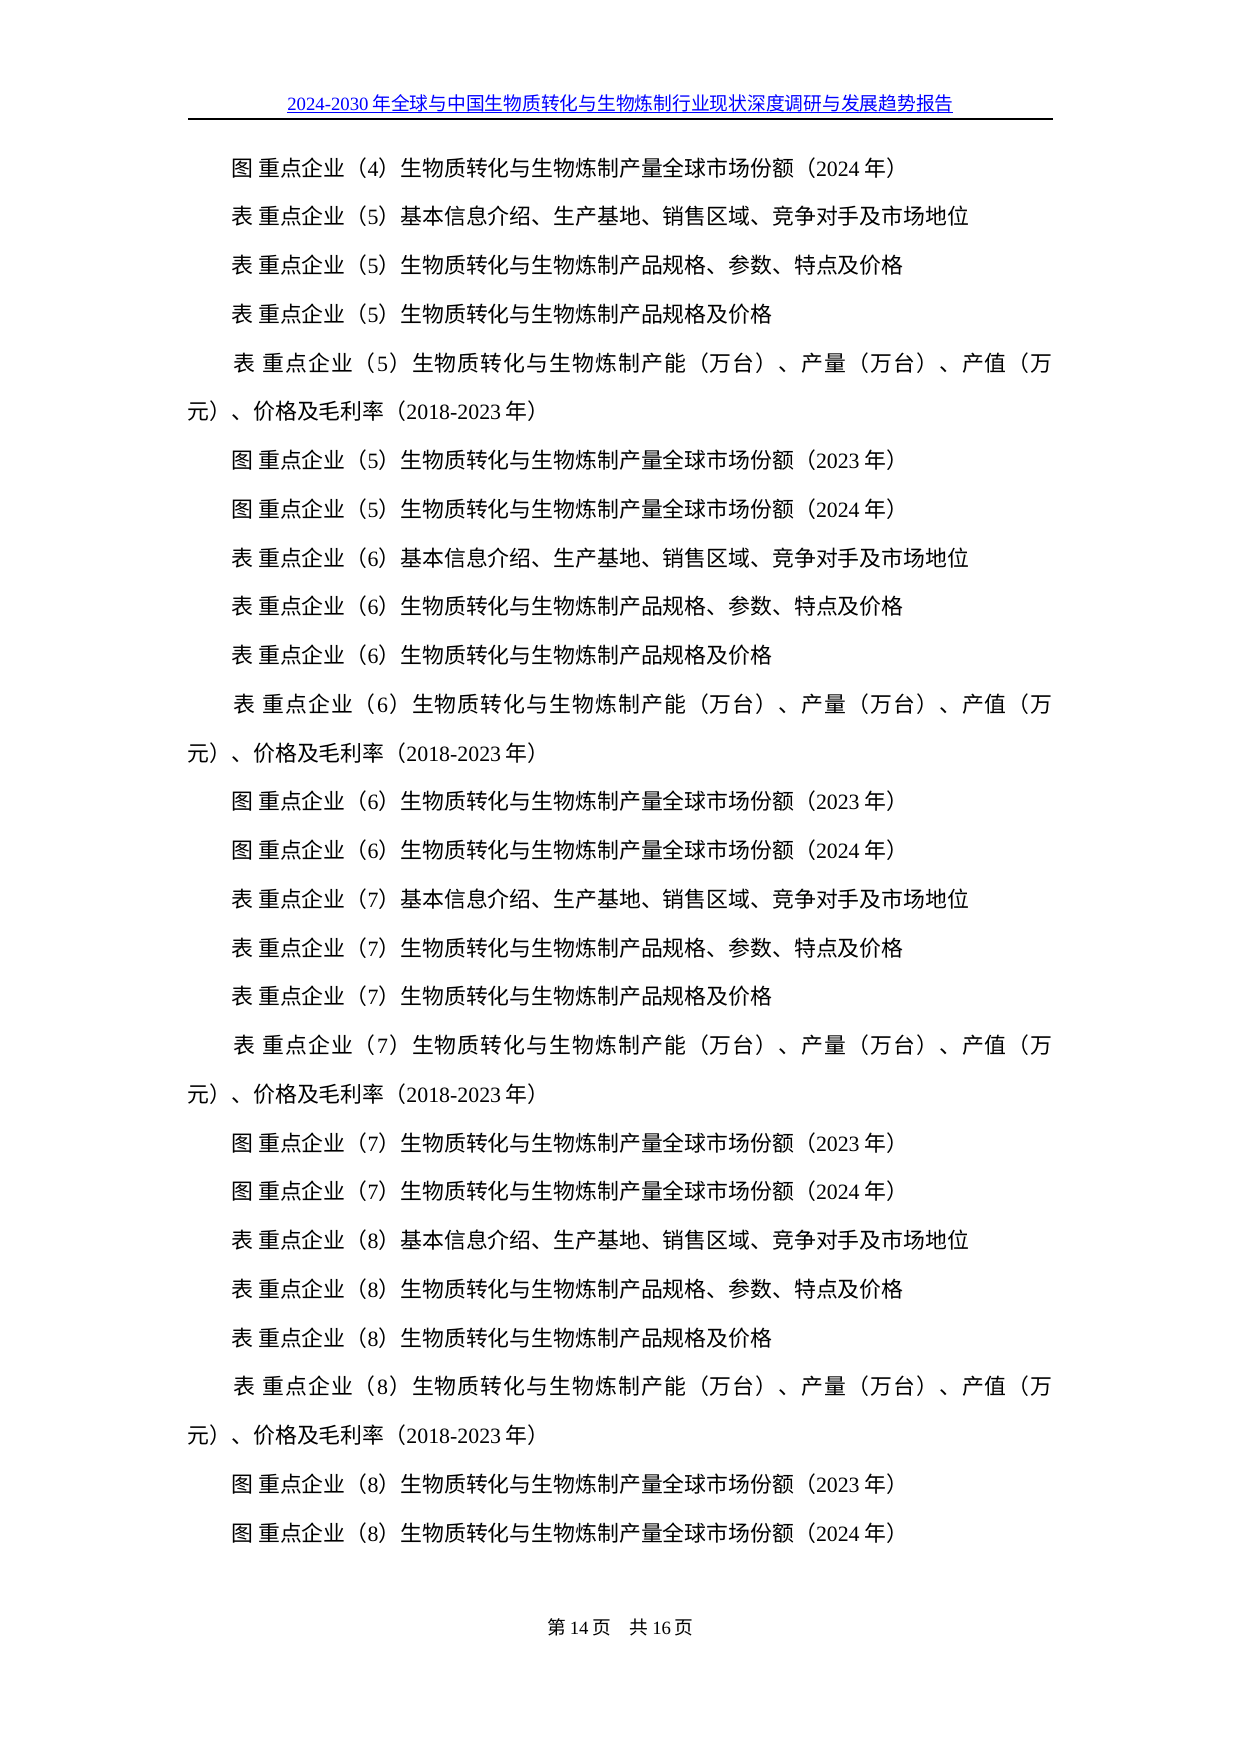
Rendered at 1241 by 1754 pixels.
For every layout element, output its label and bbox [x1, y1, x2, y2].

text [187, 150, 1053, 1548]
